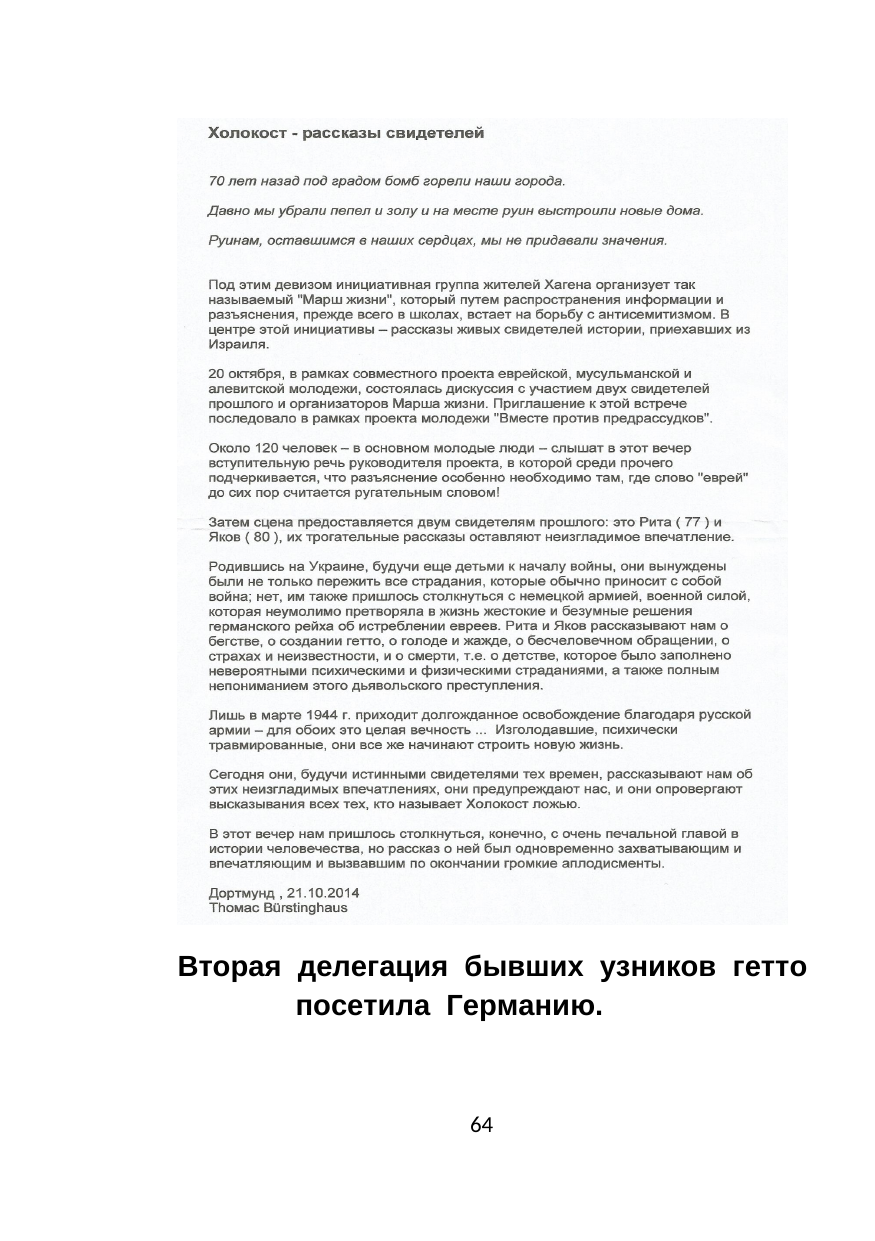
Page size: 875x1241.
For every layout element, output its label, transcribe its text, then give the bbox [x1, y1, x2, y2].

picture [177, 118, 788, 925]
text Вторая делегация бывших узников гетто посетила Германию. [177, 949, 812, 1021]
